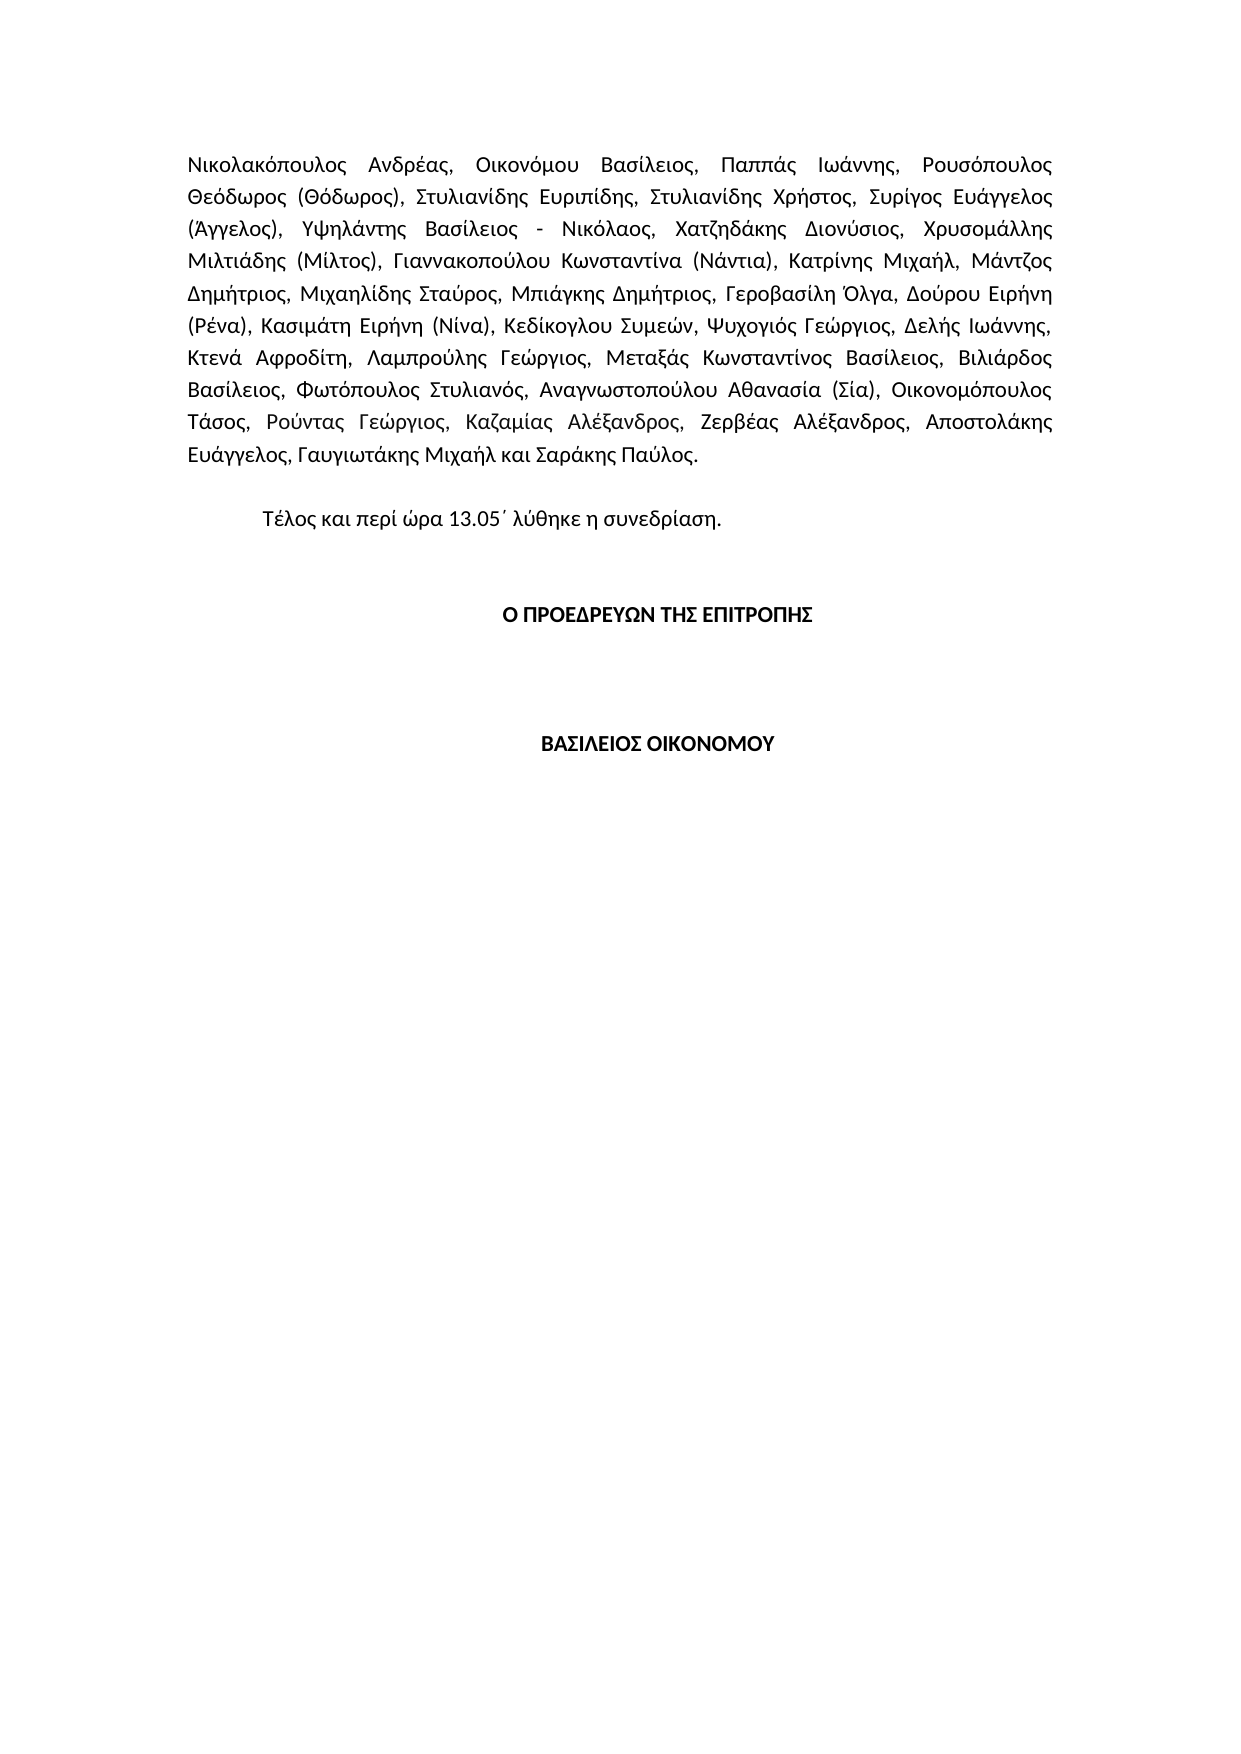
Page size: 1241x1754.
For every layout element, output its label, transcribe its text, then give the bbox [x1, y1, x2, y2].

text ΒΑΣΙΛΕΙΟΣ ΟΙΚΟΝΟΜΟΥ [187, 729, 1053, 757]
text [187, 150, 1053, 468]
text Ο ΠΡΟΕΔΡΕΥΩΝ ΤΗΣ ΕΠΙΤΡΟΠΗΣ [187, 601, 1053, 629]
text Τέλος και περί ώρα 13.05΄ λύθηκε η συνεδρίαση. [187, 504, 1053, 532]
